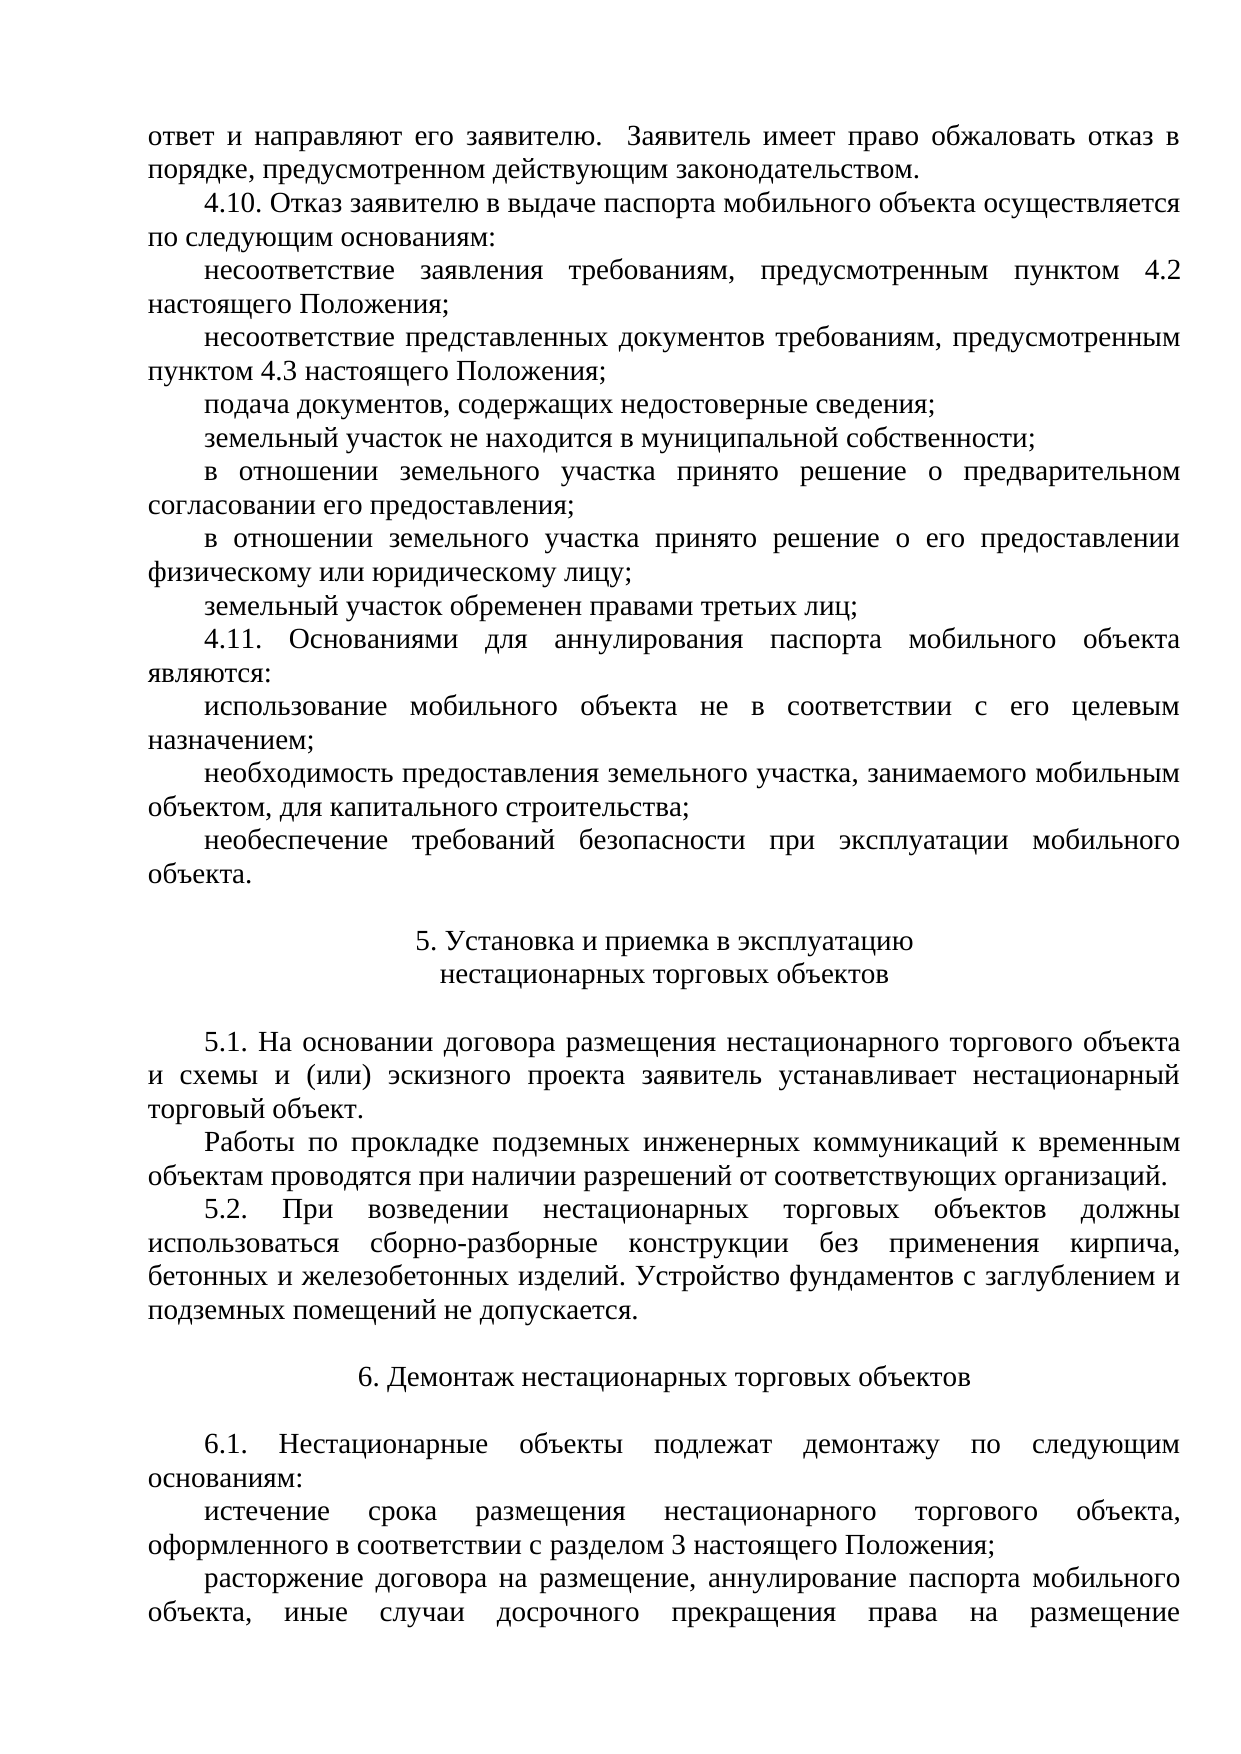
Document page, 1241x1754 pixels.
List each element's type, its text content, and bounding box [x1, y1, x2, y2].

text в отношении земельного участка принято решение о его предоставлении физическому или юридическому лицу; [148, 521, 1181, 588]
text истечение срока размещения нестационарного торгового объекта, оформленного в соответствии с разделом 3 настоящего Положения; [148, 1493, 1181, 1560]
text необходимость предоставления земельного участка, занимаемого мобильным объектом, для капитального строительства; [148, 755, 1181, 822]
text необеспечение требований безопасности при эксплуатации мобильного объекта. [148, 822, 1181, 889]
text земельный участок обременен правами третьих лиц; [148, 588, 1181, 621]
text 5. Установка и приемка в эксплуатацию [148, 923, 1181, 957]
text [148, 118, 1181, 185]
text 4.11. Основаниями для аннулирования паспорта мобильного объекта являются: [148, 621, 1181, 688]
text Работы по прокладке подземных инженерных коммуникаций к временным объектам проводятся при наличии разрешений от соответствующих организаций. [148, 1124, 1181, 1191]
text нестационарных торговых объектов [148, 957, 1181, 990]
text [148, 1560, 1181, 1627]
text 4.10. Отказ заявителю в выдаче паспорта мобильного объекта осуществляется по следующим основаниям: [148, 185, 1181, 252]
text подача документов, содержащих недостоверные сведения; [148, 386, 1181, 420]
text 5.1. На основании договора размещения нестационарного торгового объекта и схемы и (или) эскизного проекта заявитель устанавливает нестационарный торговый объект. [148, 1024, 1181, 1124]
text 5.2. При возведении нестационарных торговых объектов должны использоваться сборно-разборные конструкции без применения кирпича, бетонных и железобетонных изделий. Устройство фундаментов с заглублением и подземных помещений не допускается. [148, 1191, 1181, 1326]
text 6.1. Нестационарные объекты подлежат демонтажу по следующим основаниям: [148, 1426, 1181, 1493]
text 6. Демонтаж нестационарных торговых объектов [148, 1359, 1181, 1393]
text несоответствие представленных документов требованиям, предусмотренным пунктом 4.3 настоящего Положения; [148, 319, 1181, 386]
text несоответствие заявления требованиям, предусмотренным пунктом 4.2 настоящего Положения; [148, 252, 1181, 319]
text использование мобильного объекта не в соответствии с его целевым назначением; [148, 688, 1181, 755]
text в отношении земельного участка принято решение о предварительном согласовании его предоставления; [148, 453, 1181, 521]
text земельный участок не находится в муниципальной собственности; [148, 420, 1181, 453]
